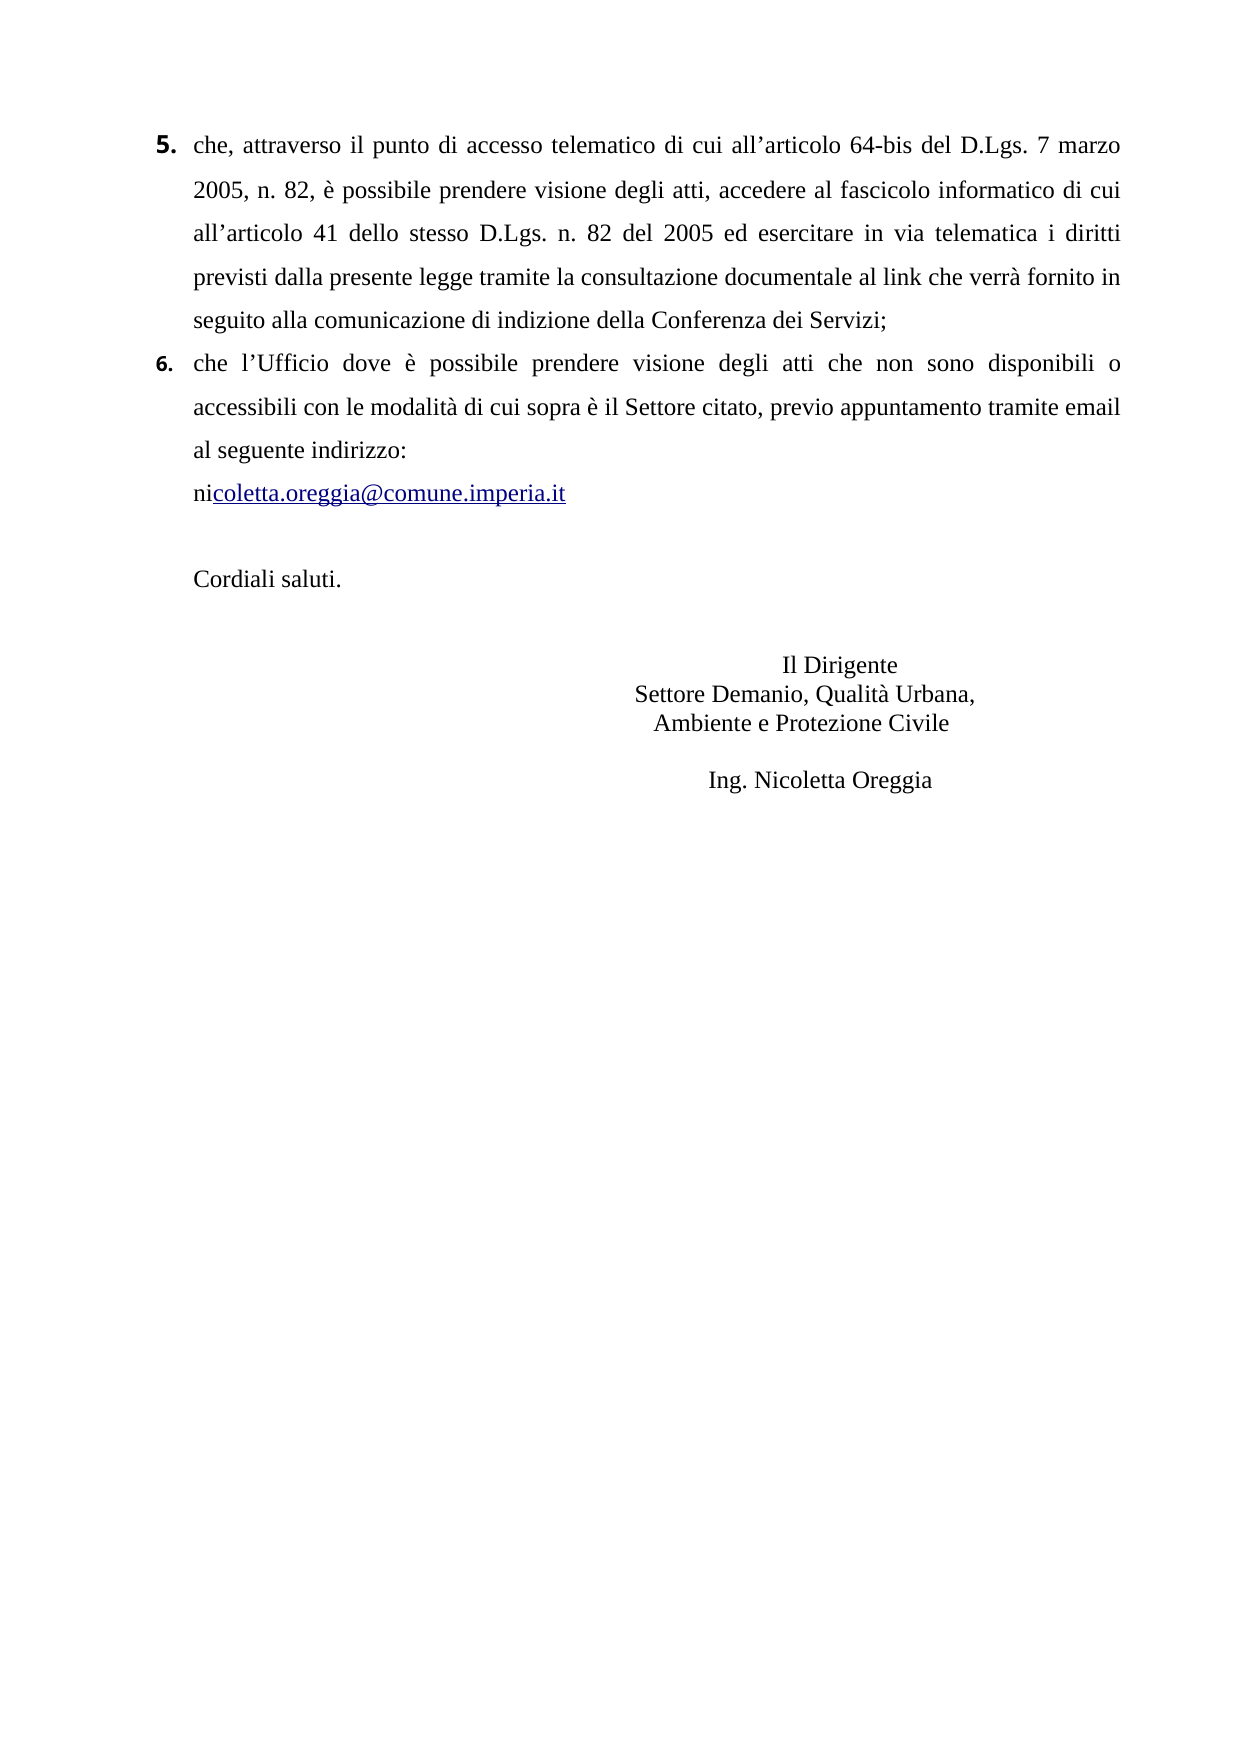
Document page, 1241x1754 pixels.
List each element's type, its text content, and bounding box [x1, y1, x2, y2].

list che l’Ufficio dove è possibile prendere visione degli atti che non sono disponibili o accessibili con le modalità di cui sopra è il Settore citato, previo appuntamento tramite email al seguente indirizzo: [156, 348, 1122, 464]
text Cordiali saluti. [193, 564, 1122, 593]
text nicoletta.oreggia@comune.imperia.it [193, 478, 1122, 507]
list che, attraverso il punto di accesso telematico di cui all’articolo 64-bis del D.Lgs. 7 marzo 2005, n. 82, è possibile prendere visione degli atti, accedere al fascicolo informatico di cui all’articolo 41 dello stesso D.Lgs. n. 82 del 2005 ed esercitare in via telematica i diritti previsti dalla presente legge tramite la consultazione documentale al link che verrà fornito in seguito alla comunicazione di indizione della Conferenza dei Servizi; [156, 127, 1122, 333]
text Ing. Nicoletta Oreggia [118, 766, 1122, 794]
text Settore Demanio, Qualità Urbana, [118, 679, 1122, 708]
text Il Dirigente [118, 651, 1122, 679]
text Ambiente e Protezione Civile [118, 708, 1122, 737]
